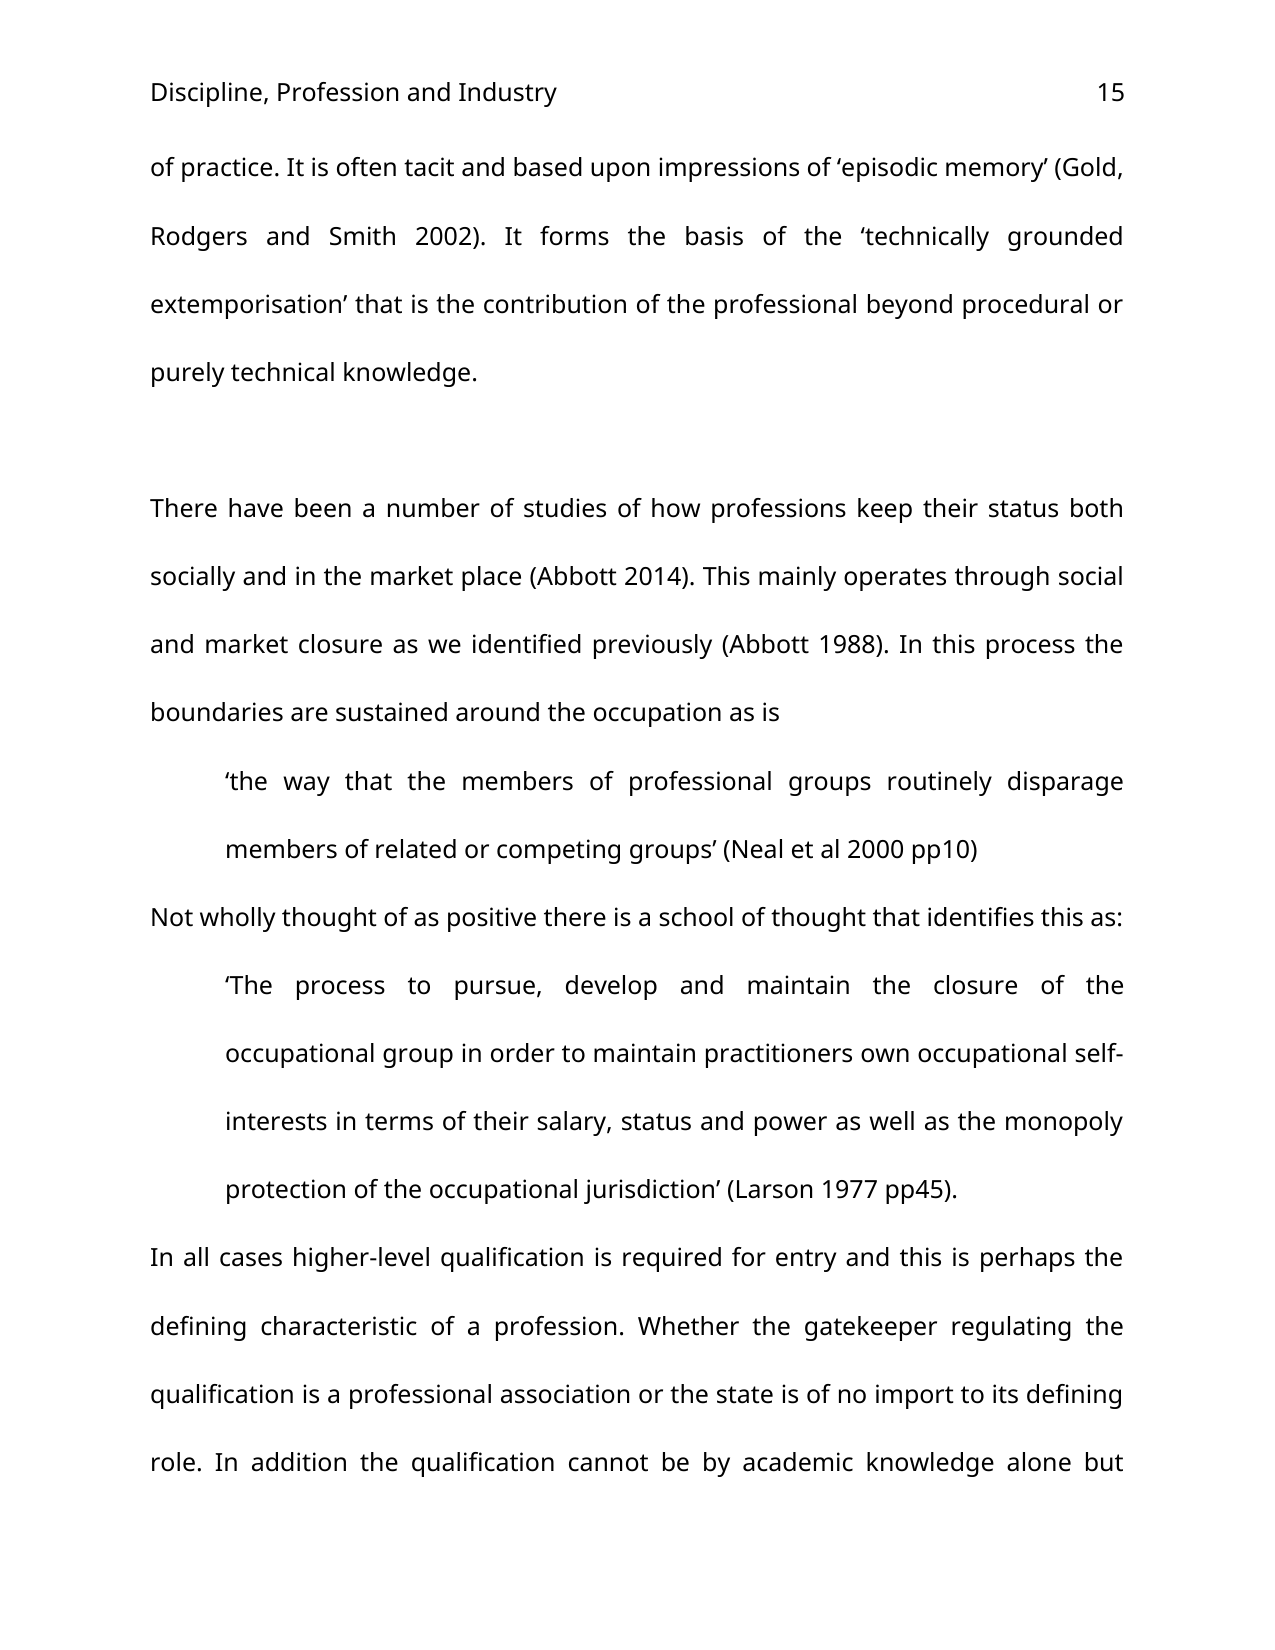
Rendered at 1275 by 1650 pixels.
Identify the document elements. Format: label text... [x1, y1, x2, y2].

text There have been a number of studies of how professions keep their status both socially and in the market place (Abbott 2014). This mainly operates through social and market closure as we identified previously (Abbott 1988). In this process the boundaries are sustained around the occupation as is [150, 491, 1125, 729]
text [150, 150, 1125, 388]
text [150, 1240, 1125, 1478]
text ‘The process to pursue, develop and maintain the closure of the occupational group in order to maintain practitioners own occupational self-interests in terms of their salary, status and power as well as the monopoly protection of the occupational jurisdiction’ (Larson 1977 pp45). [225, 967, 1125, 1206]
text ‘the way that the members of professional groups routinely disparage members of related or competing groups’ (Neal et al 2000 pp10) [225, 763, 1125, 865]
text Not wholly thought of as positive there is a school of thought that identifies this as: [150, 899, 1125, 933]
